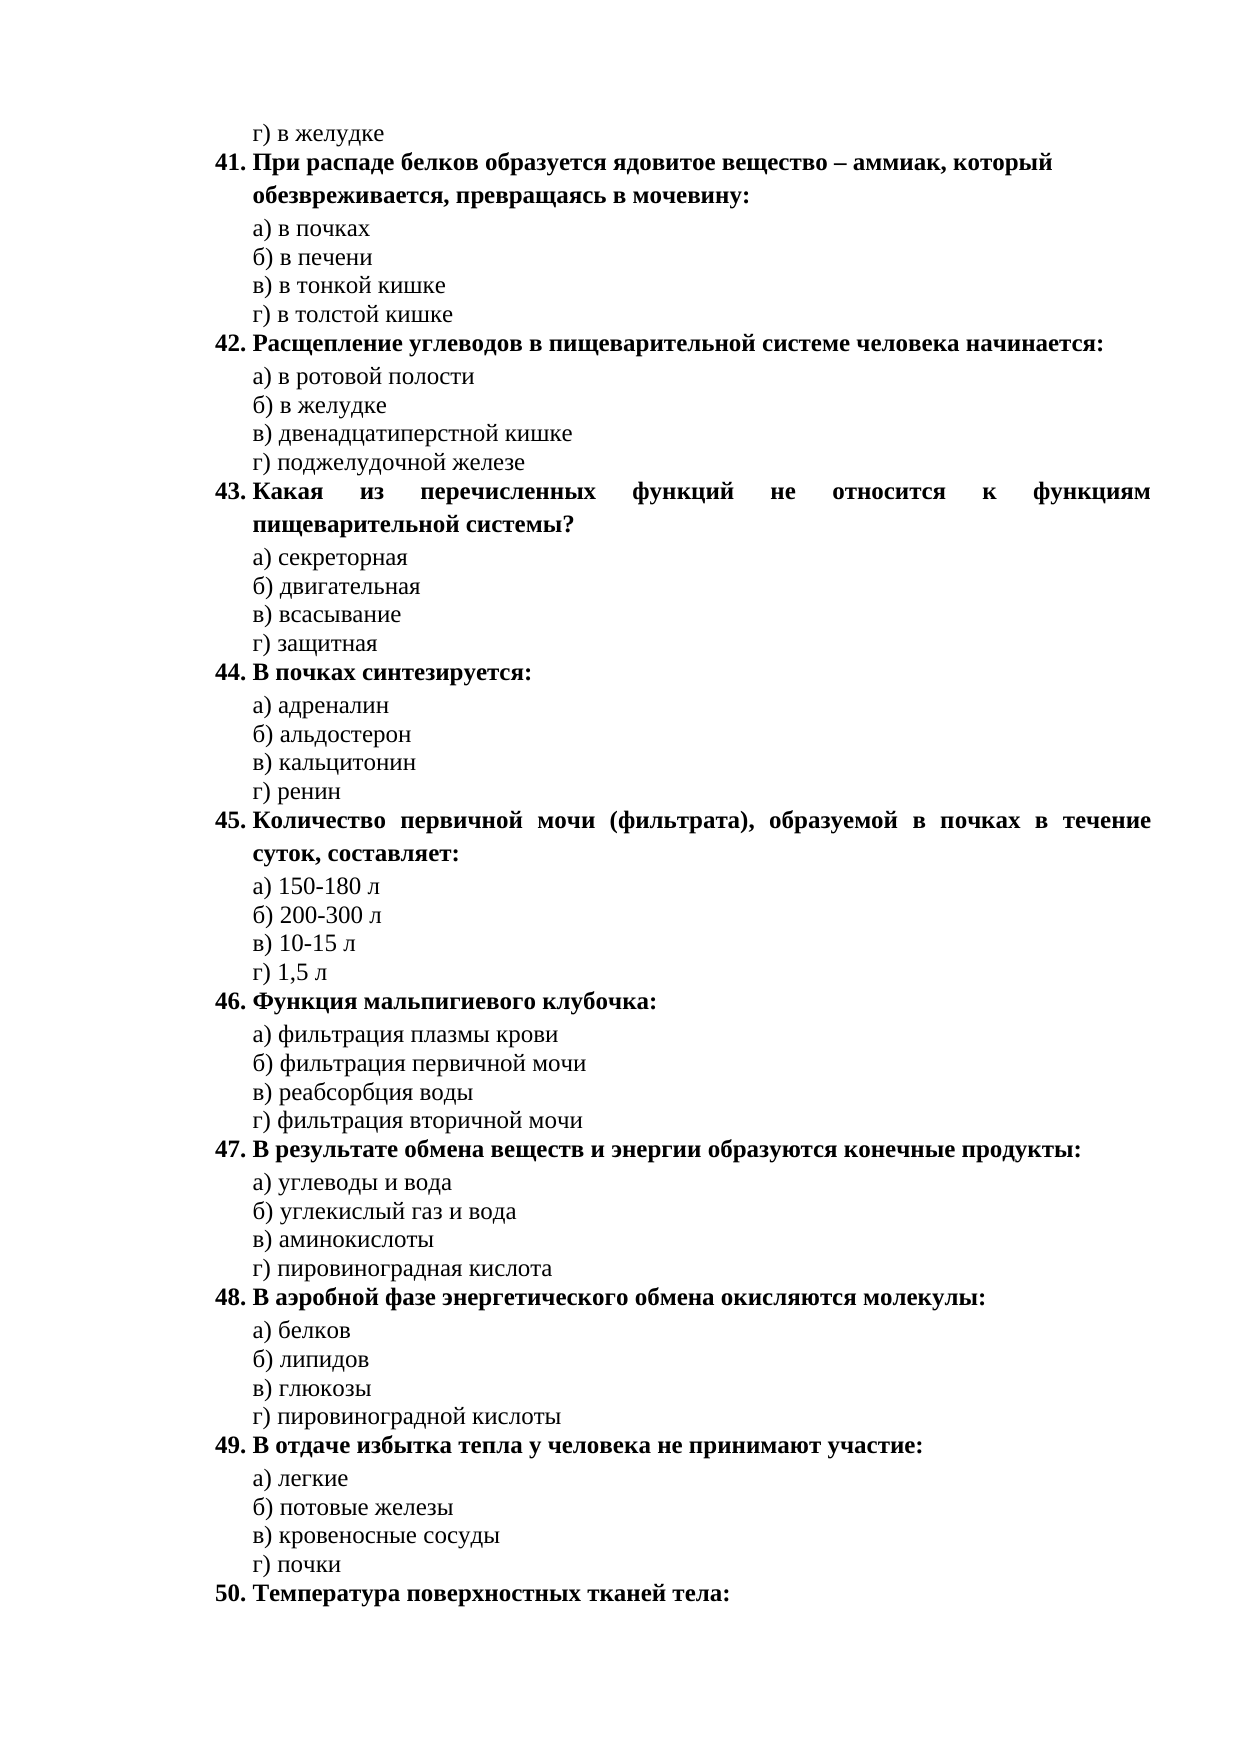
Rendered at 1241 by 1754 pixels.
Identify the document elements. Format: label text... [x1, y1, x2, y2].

list в) глюкозы [252, 1373, 1152, 1401]
list В аэробной фазе энергетического обмена окисляются молекулы: [215, 1282, 1152, 1311]
list г) пировиноградной кислоты [252, 1401, 1152, 1430]
list в) кровеносные сосуды [252, 1521, 1152, 1549]
list а) в почках [252, 213, 1152, 242]
list б) углекислый газ и вода [252, 1196, 1152, 1224]
list г) [252, 957, 1152, 986]
list г) в толстой кишке [252, 299, 1152, 328]
list б) двигательная [252, 571, 1152, 599]
list а) 150-180 л [252, 871, 1152, 900]
list Функция мальпигиевого клубочка: [215, 986, 1152, 1015]
list Какая из перечисленных функций не относится к функциям пищеварительной системы? [215, 476, 1152, 538]
list а) в ротовой полости [252, 361, 1152, 390]
list а) адреналин [252, 690, 1152, 719]
list г) фильтрация вторичной мочи [252, 1105, 1152, 1134]
list В почках синтезируется: [215, 657, 1152, 686]
list а) фильтрация плазмы крови [252, 1019, 1152, 1048]
list б) липидов [252, 1344, 1152, 1373]
list Количество первичной мочи (фильтрата), образуемой в почках в течение суток, составляет: [215, 805, 1152, 867]
list г) в желудке [252, 118, 1152, 147]
list В отдаче избытка тепла у человека не принимают участие: [215, 1430, 1152, 1459]
list Расщепление углеводов в пищеварительной системе человека начинается: [215, 328, 1152, 357]
list а) секреторная [252, 542, 1152, 571]
list в) в тонкой кишке [252, 270, 1152, 299]
list г) почки [252, 1549, 1152, 1578]
list в) двенадцатиперстной кишке [252, 418, 1152, 447]
list При распаде белков образуется ядовитое вещество – аммиак, который обезвреживается, превращаясь в мочевину: [215, 147, 1152, 209]
list б) потовые железы [252, 1492, 1152, 1521]
list В результате обмена веществ и энергии образуются конечные продукты: [215, 1134, 1152, 1163]
list в) кальцитонин [252, 747, 1152, 776]
list а) легкие [252, 1463, 1152, 1492]
list в) реабсорбция воды [252, 1077, 1152, 1105]
list г) защитная [252, 628, 1152, 657]
list г) поджелудочной железе [252, 447, 1152, 476]
list г) пировиноградная кислота [252, 1253, 1152, 1282]
list б) в печени [252, 242, 1152, 270]
list б) альдостерон [252, 719, 1152, 747]
list Температура поверхностных тканей тела: [215, 1578, 1152, 1607]
list г) ренин [252, 776, 1152, 805]
list б) 200- [252, 900, 1152, 928]
list б) фильтрация первичной мочи [252, 1048, 1152, 1077]
list б) в желудке [252, 390, 1152, 418]
list а) белков [252, 1315, 1152, 1344]
list а) углеводы и вода [252, 1167, 1152, 1196]
list в) всасывание [252, 599, 1152, 628]
list в) 10- [252, 928, 1152, 957]
list в) аминокислоты [252, 1224, 1152, 1253]
